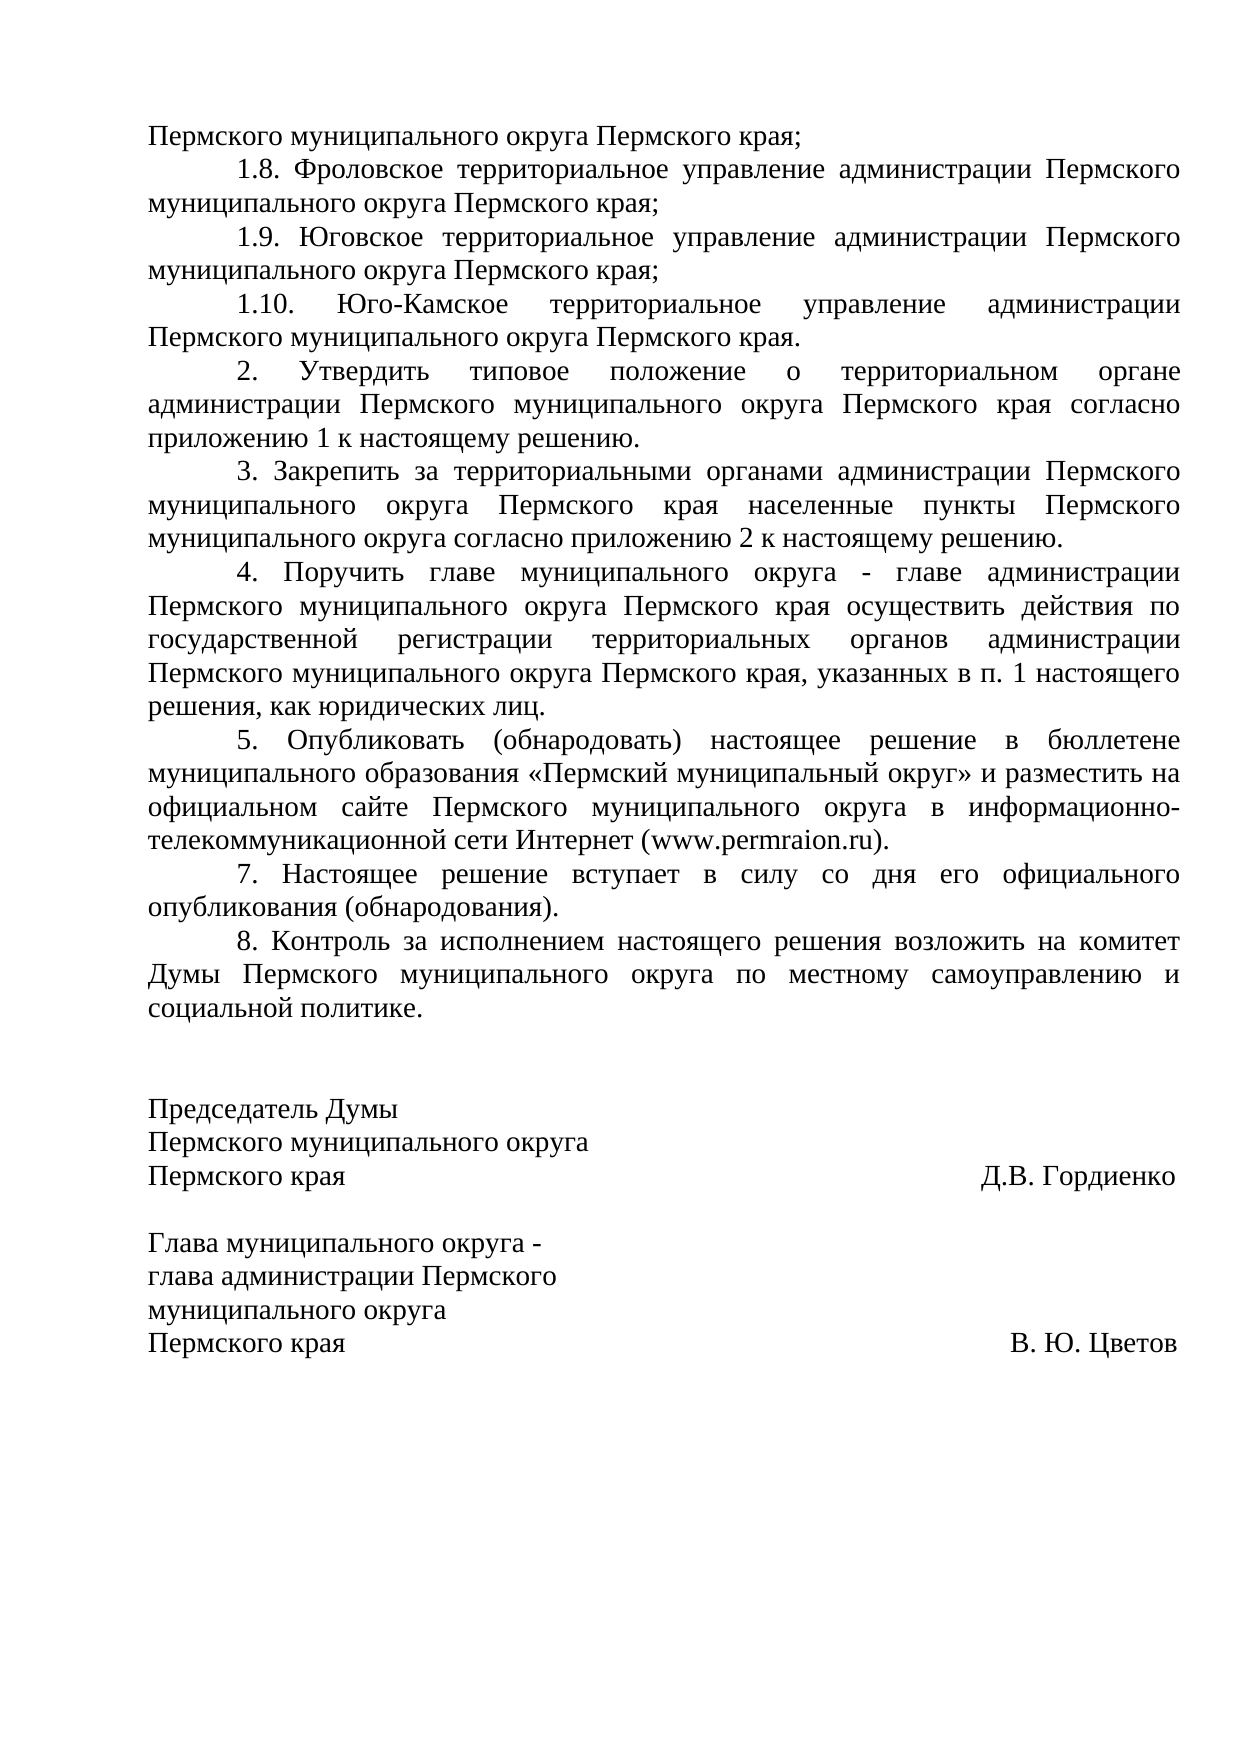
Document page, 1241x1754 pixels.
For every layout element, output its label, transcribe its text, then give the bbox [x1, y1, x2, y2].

text 2. Утвердить типовое положение о территориальном органе администрации Пермского муниципального округа Пермского края согласно приложению 1 к настоящему решению. [148, 353, 1181, 453]
text Председатель Думы [148, 1091, 1181, 1124]
text 7. Настоящее решение вступает в силу со дня его официального опубликования (обнародования). [148, 856, 1181, 923]
text 8. Контроль за исполнением настоящего решения возложить на комитет Думы Пермского муниципального округа по местному самоуправлению и социальной политике. [148, 923, 1181, 1024]
text глава администрации Пермского [148, 1258, 1181, 1292]
text 1.10. Юго-Камское территориальное управление администрации Пермского муниципального округа Пермского края. [148, 286, 1181, 353]
text Глава муниципального округа - [148, 1225, 1181, 1258]
text 1.8. Фроловское территориальное управление администрации Пермского муниципального округа Пермского края; [148, 152, 1181, 219]
text 1.9. Юговское территориальное управление администрации Пермского муниципального округа Пермского края; [148, 219, 1181, 286]
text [148, 118, 1181, 152]
text муниципального округа [148, 1292, 1181, 1326]
text 3. Закрепить за территориальными органами администрации Пермского муниципального округа Пермского края населенные пункты Пермского муниципального округа согласно приложению 2 к настоящему решению. [148, 453, 1181, 554]
text 5. Опубликовать (обнародовать) настоящее решение в бюллетене муниципального образования «Пермский муниципальный округ» и разместить на официальном сайте Пермского муниципального округа в информационно-телекоммуникационной сети Интернет (www.permraion.ru). [148, 722, 1181, 856]
text Пермского края Д.В. Гордиенко [148, 1158, 1181, 1191]
text 4. Поручить главе муниципального округа - главе администрации Пермского муниципального округа Пермского края осуществить действия по государственной регистрации территориальных органов администрации Пермского муниципального округа Пермского края, указанных в п. 1 настоящего решения, как юридических лиц. [148, 554, 1181, 722]
text Пермского края В. Ю. Цветов [148, 1326, 1181, 1359]
text Пермского муниципального округа [148, 1124, 1181, 1158]
